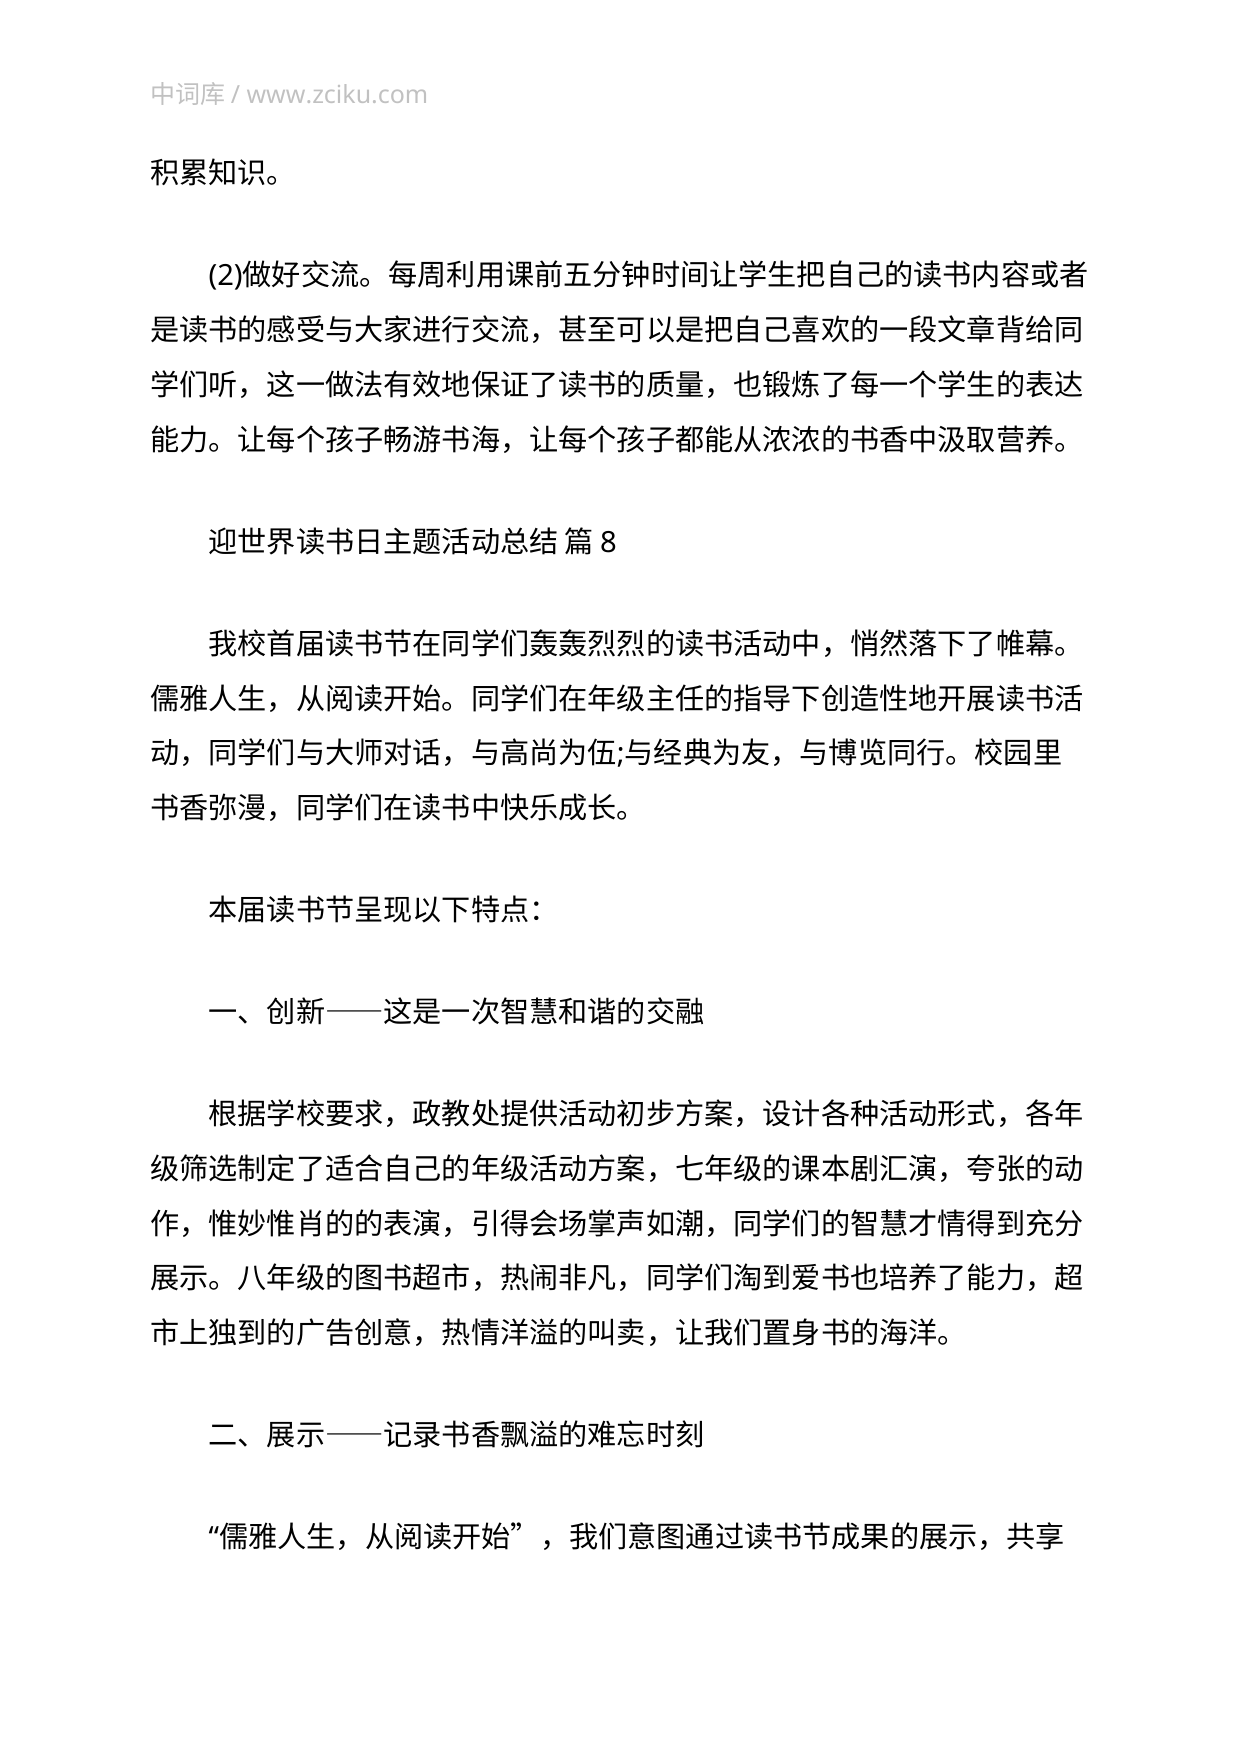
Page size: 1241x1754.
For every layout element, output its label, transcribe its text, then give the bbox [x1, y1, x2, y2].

text 一、创新——这是一次智慧和谐的交融 [150, 989, 1090, 1031]
text 我校首届读书节在同学们轰轰烈烈的读书活动中，悄然落下了帷幕。儒雅人生，从阅读开始。同学们在年级主任的指导下创造性地开展读书活动，同学们与大师对话，与高尚为伍;与经典为友，与博览同行。校园里书香弥漫，同学们在读书中快乐成长。 [150, 620, 1090, 827]
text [150, 1513, 1090, 1556]
text (2)做好交流。每周利用课前五分钟时间让学生把自己的读书内容或者是读书的感受与大家进行交流，甚至可以是把自己喜欢的一段文章背给同学们听，这一做法有效地保证了读书的质量，也锻炼了每一个学生的表达能力。让每个孩子畅游书海，让每个孩子都能从浓浓的书香中汲取营养。 [150, 252, 1090, 459]
text 本届读书节呈现以下特点： [150, 887, 1090, 929]
text 二、展示——记录书香飘溢的难忘时刻 [150, 1412, 1090, 1454]
text 根据学校要求，政教处提供活动初步方案，设计各种活动形式，各年级筛选制定了适合自己的年级活动方案，七年级的课本剧汇演，夸张的动作，惟妙惟肖的的表演，引得会场掌声如潮，同学们的智慧才情得到充分展示。八年级的图书超市，热闹非凡，同学们淘到爱书也培养了能力，超市上独到的广告创意，热情洋溢的叫卖，让我们置身书的海洋。 [150, 1090, 1090, 1352]
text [150, 150, 1090, 192]
text 迎世界读书日主题活动总结 篇8 [150, 518, 1090, 561]
